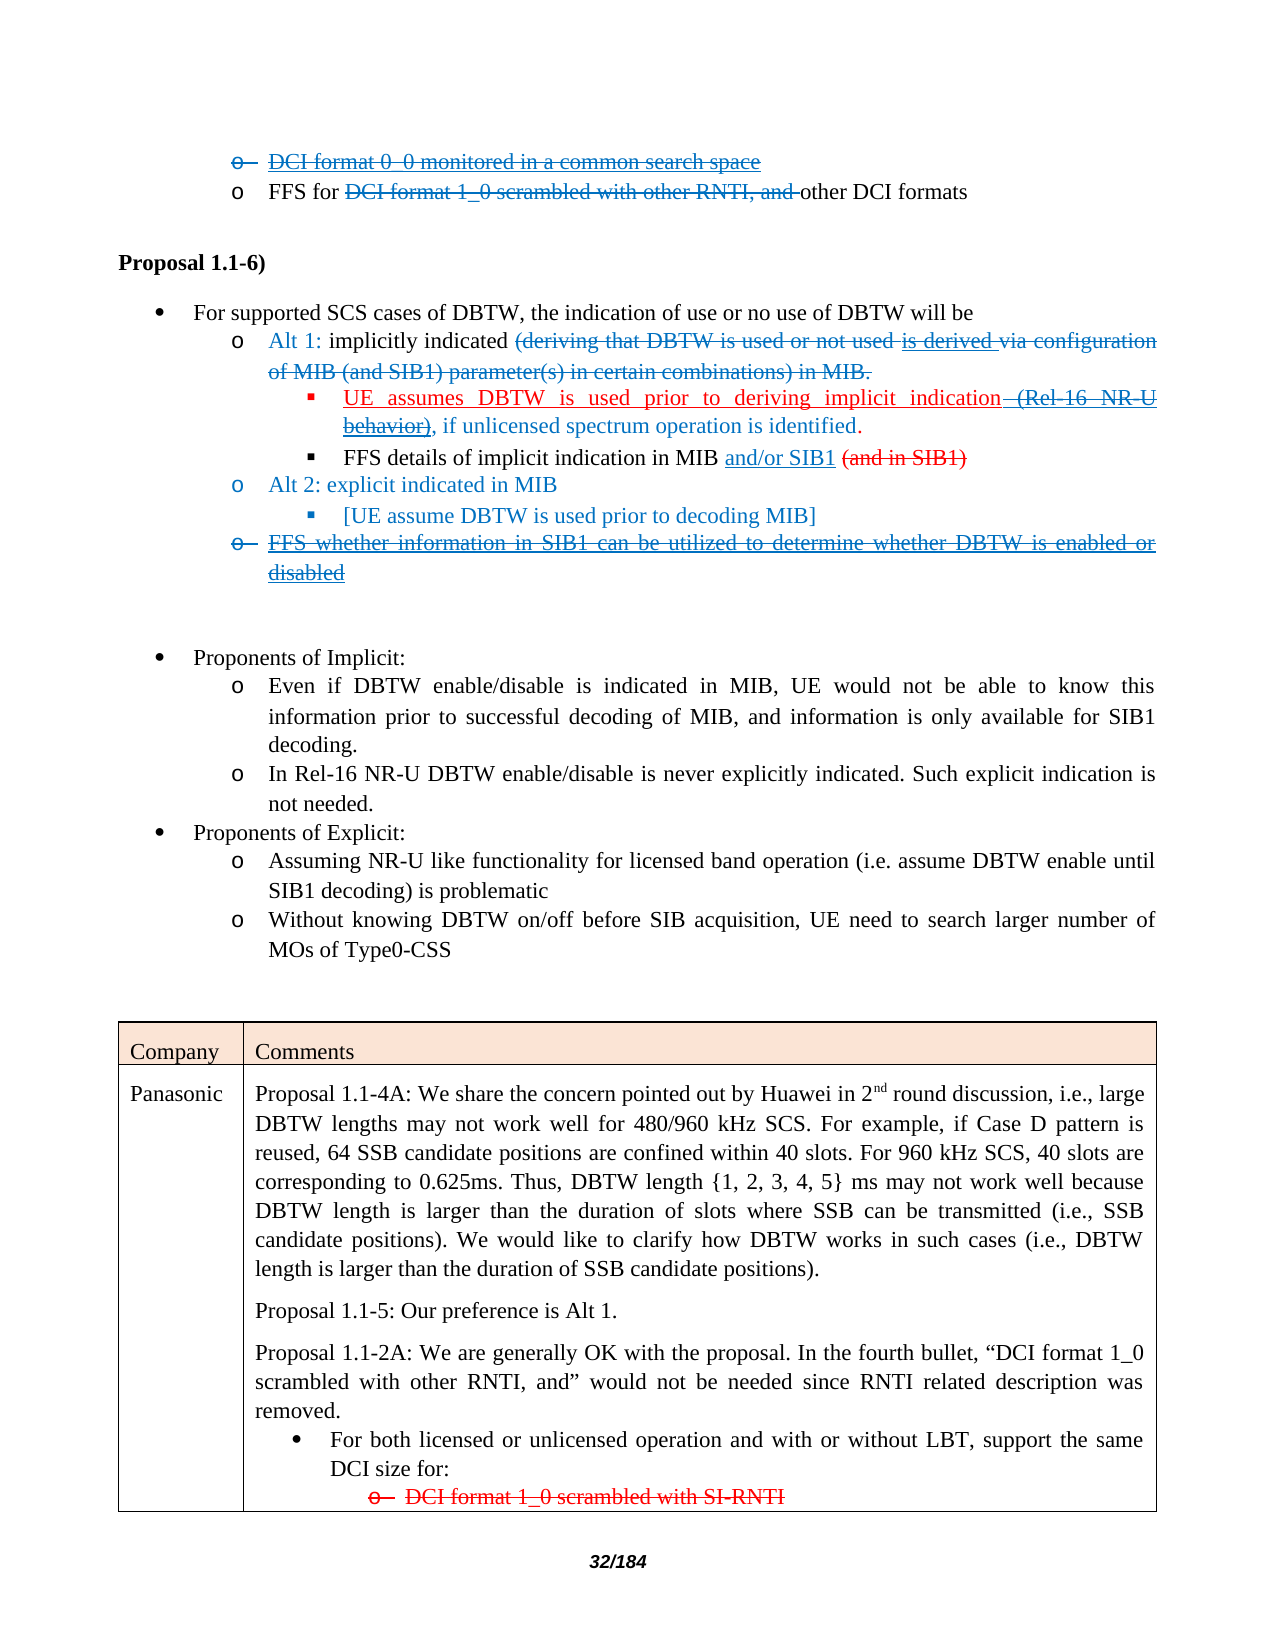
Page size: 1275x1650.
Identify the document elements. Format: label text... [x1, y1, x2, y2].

list Assuming NR-U like functionality for licensed band operation (i.e. assume DBTW enable until SIB1 decoding) is problematic [231, 847, 1157, 904]
list FFS for DCI format 1_0 scrambled with other RNTI, and other DCI formats [231, 178, 1157, 206]
subtitle Proposal 1.1-6) [118, 249, 1157, 276]
list In Rel-16 NR-U DBTW enable/disable is never explicitly indicated. Such explicit indication is not needed. [231, 760, 1157, 816]
list Even if DBTW enable/disable is indicated in MIB, UE would not be able to know this information prior to successful decoding of MIB, and information is only available for SIB1 decoding. [231, 673, 1157, 758]
list [UE assume DBTW is used prior to decoding MIB] [306, 499, 1157, 528]
list FFS details of implicit indication in MIB and/or SIB1 (and in SIB1) [306, 441, 1157, 470]
list Alt 1: implicitly indicated (deriving that DBTW is used or not used is derived via configuration of MIB (and SIB1) parameter(s) in certain combinations) in MIB. [231, 326, 1157, 384]
table_header Company [119, 1023, 243, 1064]
list Proponents of Implicit: [156, 644, 1157, 671]
list For supported SCS cases of DBTW, the indication of use or no use of DBTW will be [156, 297, 1157, 326]
list UE assumes DBTW is used prior to deriving implicit indication (Rel-16 NR-U behavior), if unlicensed spectrum operation is identified. [306, 384, 1157, 439]
list Alt 2: explicit indicated in MIB [231, 470, 1157, 499]
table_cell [244, 1065, 1156, 1511]
list Proponents of Explicit: [156, 818, 1157, 845]
list FFS whether information in SIB1 can be utilized to determine whether DBTW is enabled or disabled [231, 528, 1157, 585]
list Without knowing DBTW on/off before SIB acquisition, UE need to search larger number of MOs of Type0-CSS [231, 906, 1157, 962]
list DCI format 0_0 monitored in a common search space [231, 148, 1157, 176]
table_cell Panasonic [119, 1065, 243, 1511]
table_header Comments [244, 1023, 1156, 1064]
